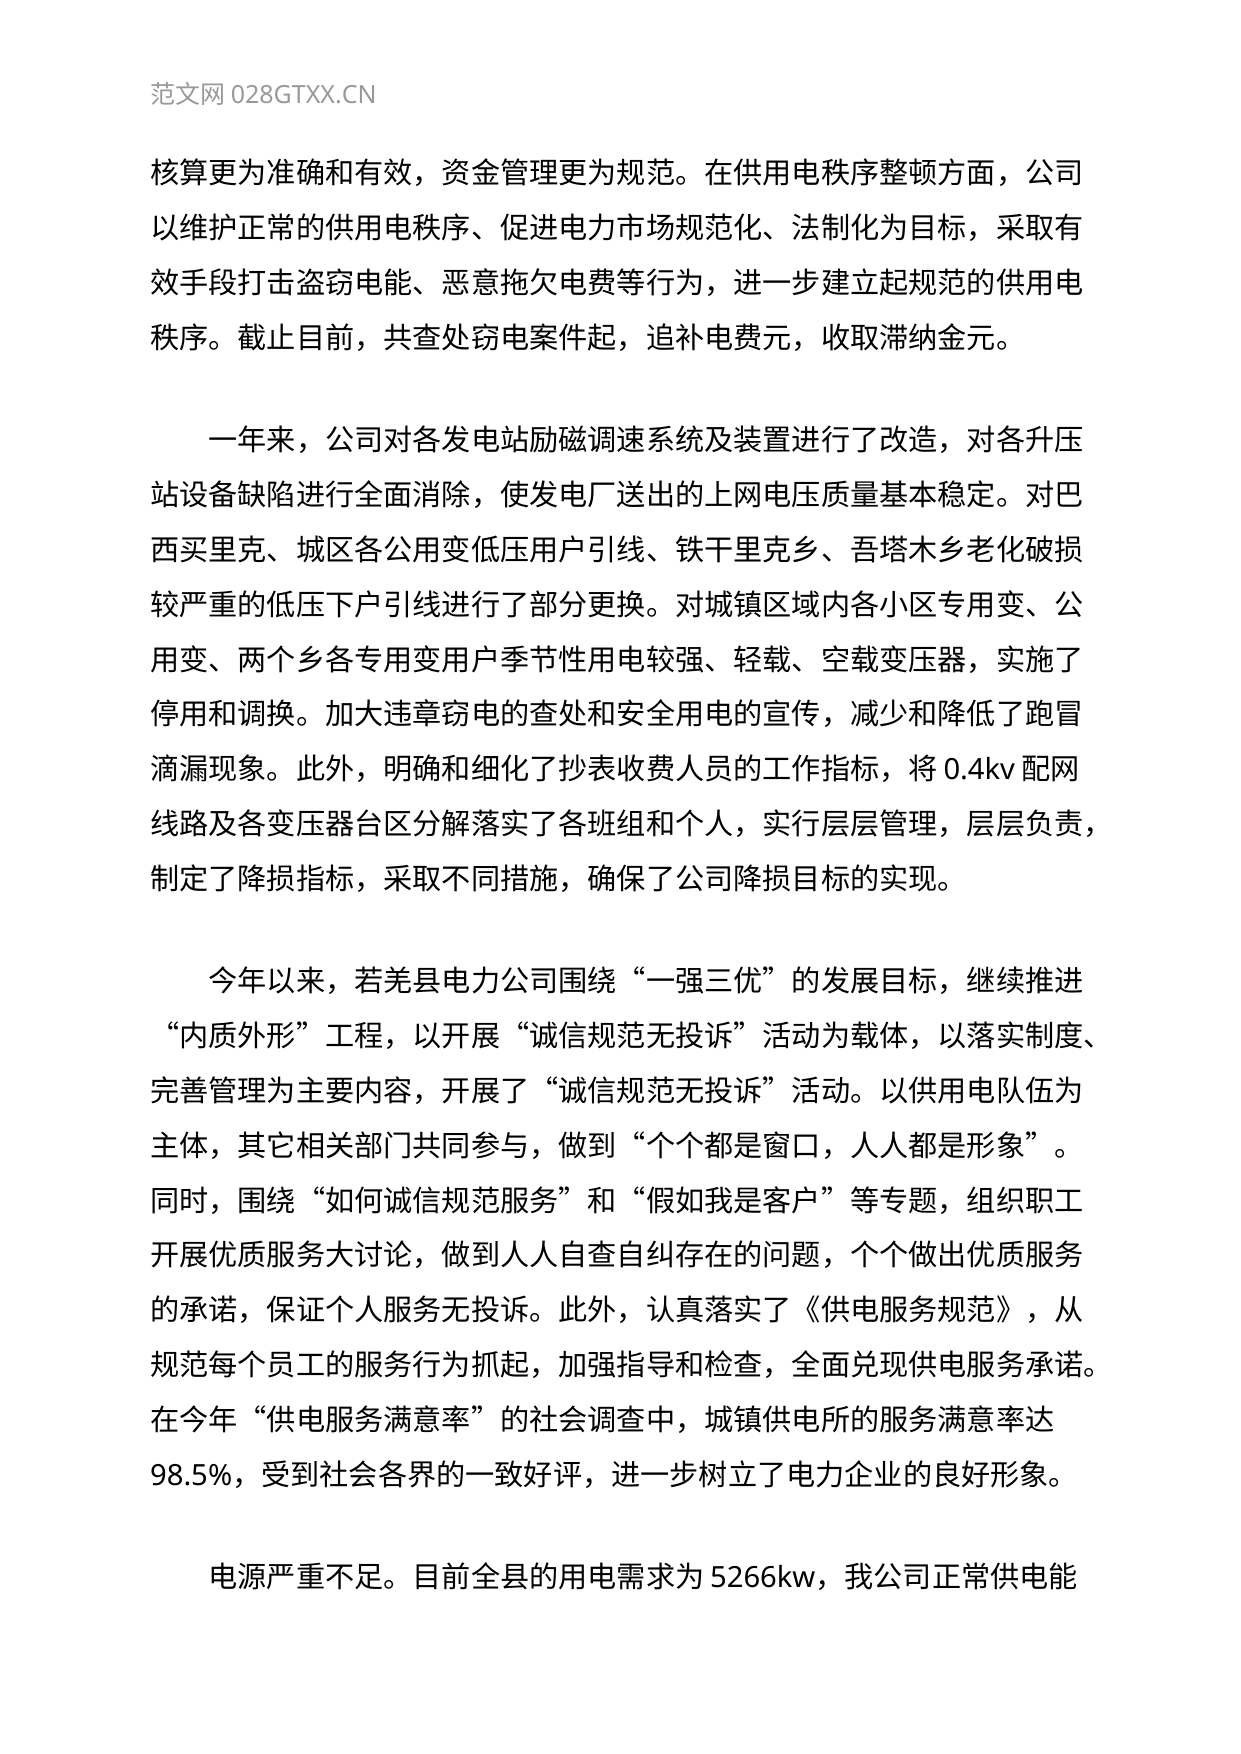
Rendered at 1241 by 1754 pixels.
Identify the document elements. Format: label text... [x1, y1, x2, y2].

text 今年以来，若羌县电力公司围绕“一强三优”的发展目标，继续推进“内质外形”工程，以开展“诚信规范无投诉”活动为载体，以落实制度、完善管理为主要内容，开展了“诚信规范无投诉”活动。以供用电队伍为主体，其它相关部门共同参与，做到“个个都是窗口，人人都是形象”。同时，围绕“如何诚信规范服务”和“假如我是客户”等专题，组织职工开展优质服务大讨论，做到人人自查自纠存在的问题，个个做出优质服务的承诺，保证个人服务无投诉。此外，认真落实了《供电服务规范》，从规范每个员工的服务行为抓起，加强指导和检查，全面兑现供电服务承诺。在今年“供电服务满意率”的社会调查中，城镇供电所的服务满意率达98.5%，受到社会各界的一致好评，进一步树立了电力企业的良好形象。 [150, 957, 1090, 1494]
text 一年来，公司对各发电站励磁调速系统及装置进行了改造，对各升压站设备缺陷进行全面消除，使发电厂送出的上网电压质量基本稳定。对巴西买里克、城区各公用变低压用户引线、铁干里克乡、吾塔木乡老化破损较严重的低压下户引线进行了部分更换。对城镇区域内各小区专用变、公用变、两个乡各专用变用户季节性用电较强、轻载、空载变压器，实施了停用和调换。加大违章窃电的查处和安全用电的宣传，减少和降低了跑冒滴漏现象。此外，明确和细化了抄表收费人员的工作指标，将0.4kv配网线路及各变压器台区分解落实了各班组和个人，实行层层管理，层层负责，制定了降损指标，采取不同措施，确保了公司降损目标的实现。 [150, 416, 1090, 898]
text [150, 150, 1090, 357]
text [150, 1553, 1090, 1596]
